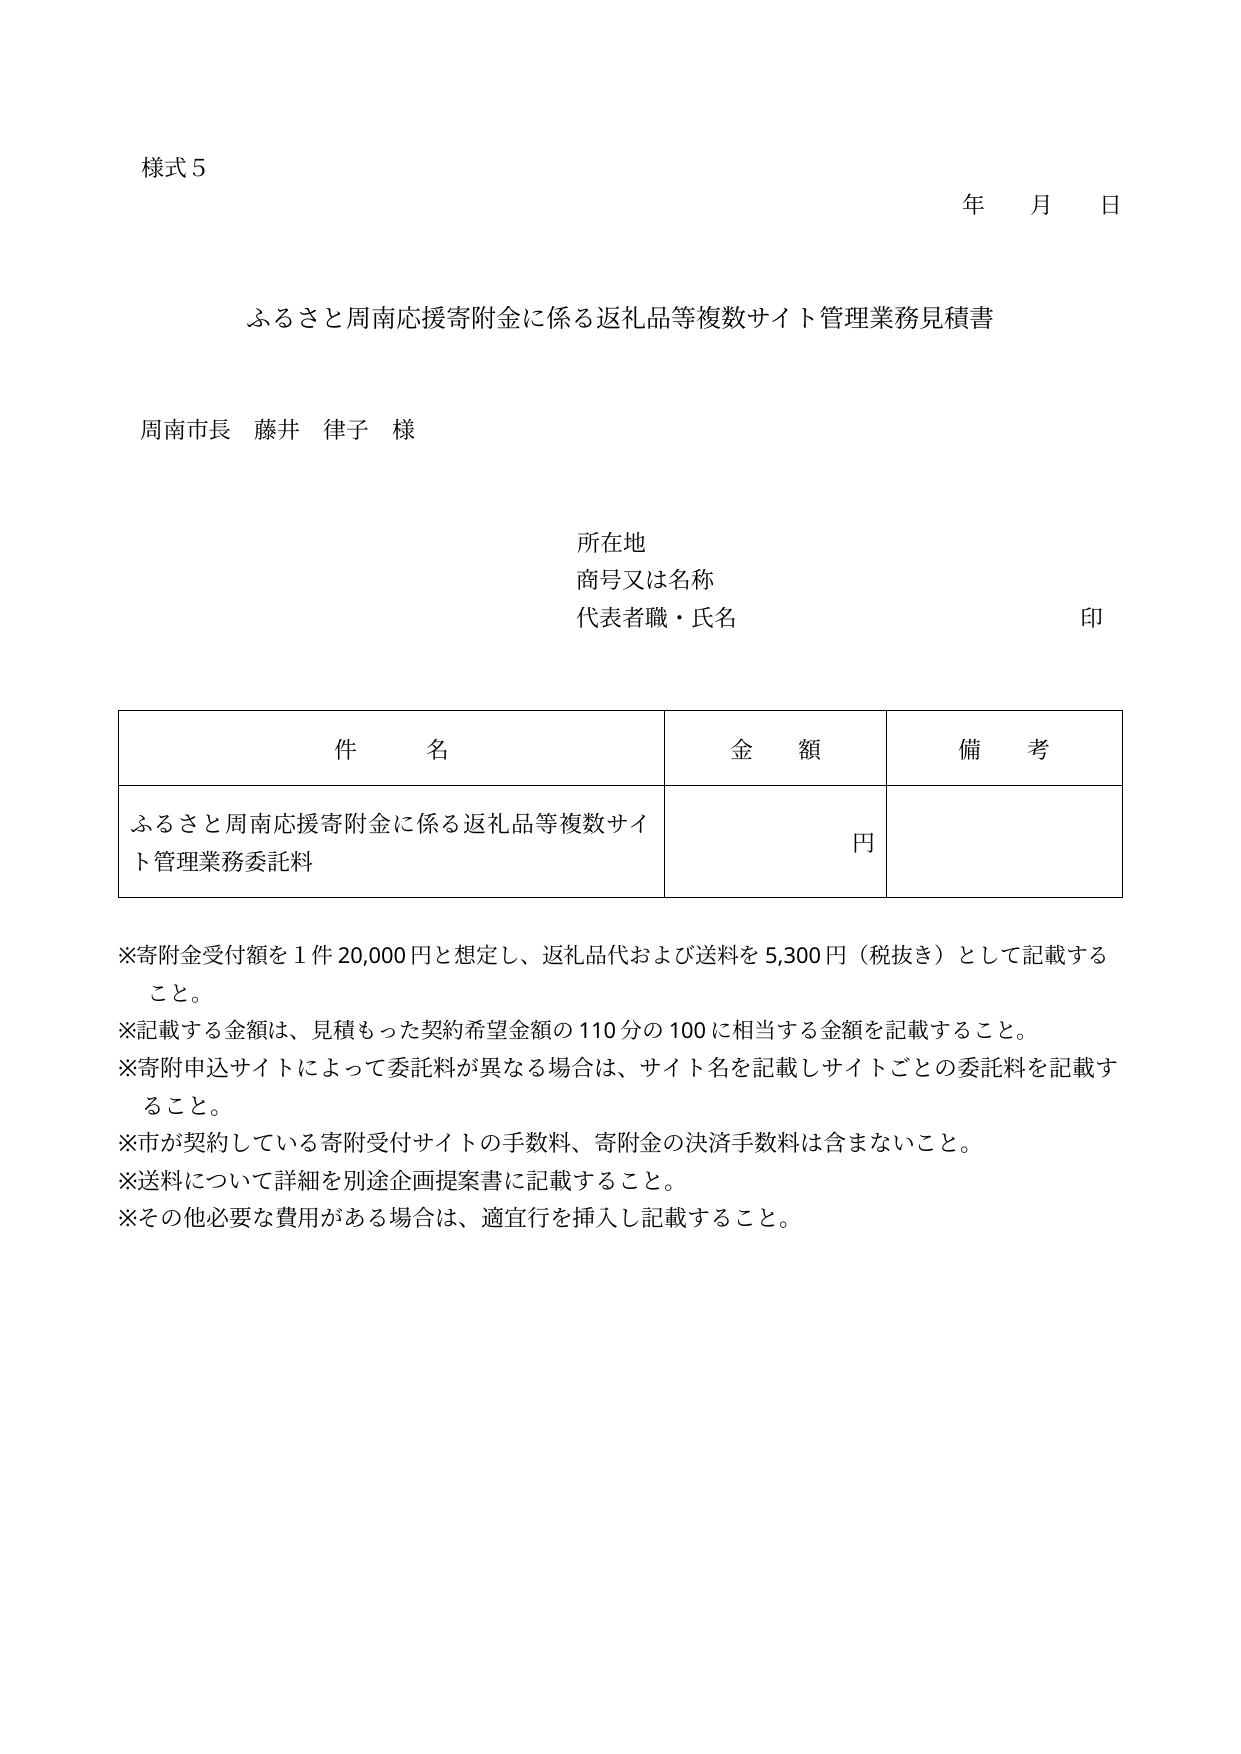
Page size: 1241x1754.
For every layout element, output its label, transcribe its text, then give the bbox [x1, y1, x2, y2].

text 様式５ [118, 148, 1122, 185]
text ※寄附金受付額を１件20,000円と想定し、返礼品代および送料を5,300円（税抜き）として記載すること。 [118, 936, 1122, 1011]
table_header 件 名 [119, 711, 664, 785]
text ※記載する金額は、見積もった契約希望金額の110分の100に相当する金額を記載すること。 [118, 1011, 1122, 1048]
table_cell [887, 786, 1122, 897]
text 周南市長 藤井 律子 様 [118, 410, 1122, 448]
table_cell 円 [665, 786, 886, 897]
text 所在地 [118, 523, 1122, 560]
text ふるさと周南応援寄附金に係る返礼品等複数サイト管理業務見積書 [118, 298, 1122, 335]
text 代表者職・氏名 印 [118, 598, 1122, 635]
table_cell ふるさと周南応援寄附金に係る返礼品等複数サイト管理業務委託料 [119, 786, 664, 897]
table_header 備 考 [887, 711, 1122, 785]
text ※市が契約している寄附受付サイトの手数料、寄附金の決済手数料は含まないこと。 [118, 1123, 1122, 1161]
text 商号又は名称 [118, 560, 1122, 598]
text ※寄附申込サイトによって委託料が異なる場合は、サイト名を記載しサイトごとの委託料を記載すること。 [118, 1048, 1122, 1123]
text ※送料について詳細を別途企画提案書に記載すること。 [118, 1161, 1122, 1198]
text 年 月 日 [118, 185, 1122, 223]
table_header 金 額 [665, 711, 886, 785]
text ※その他必要な費用がある場合は、適宜行を挿入し記載すること。 [118, 1198, 1122, 1236]
